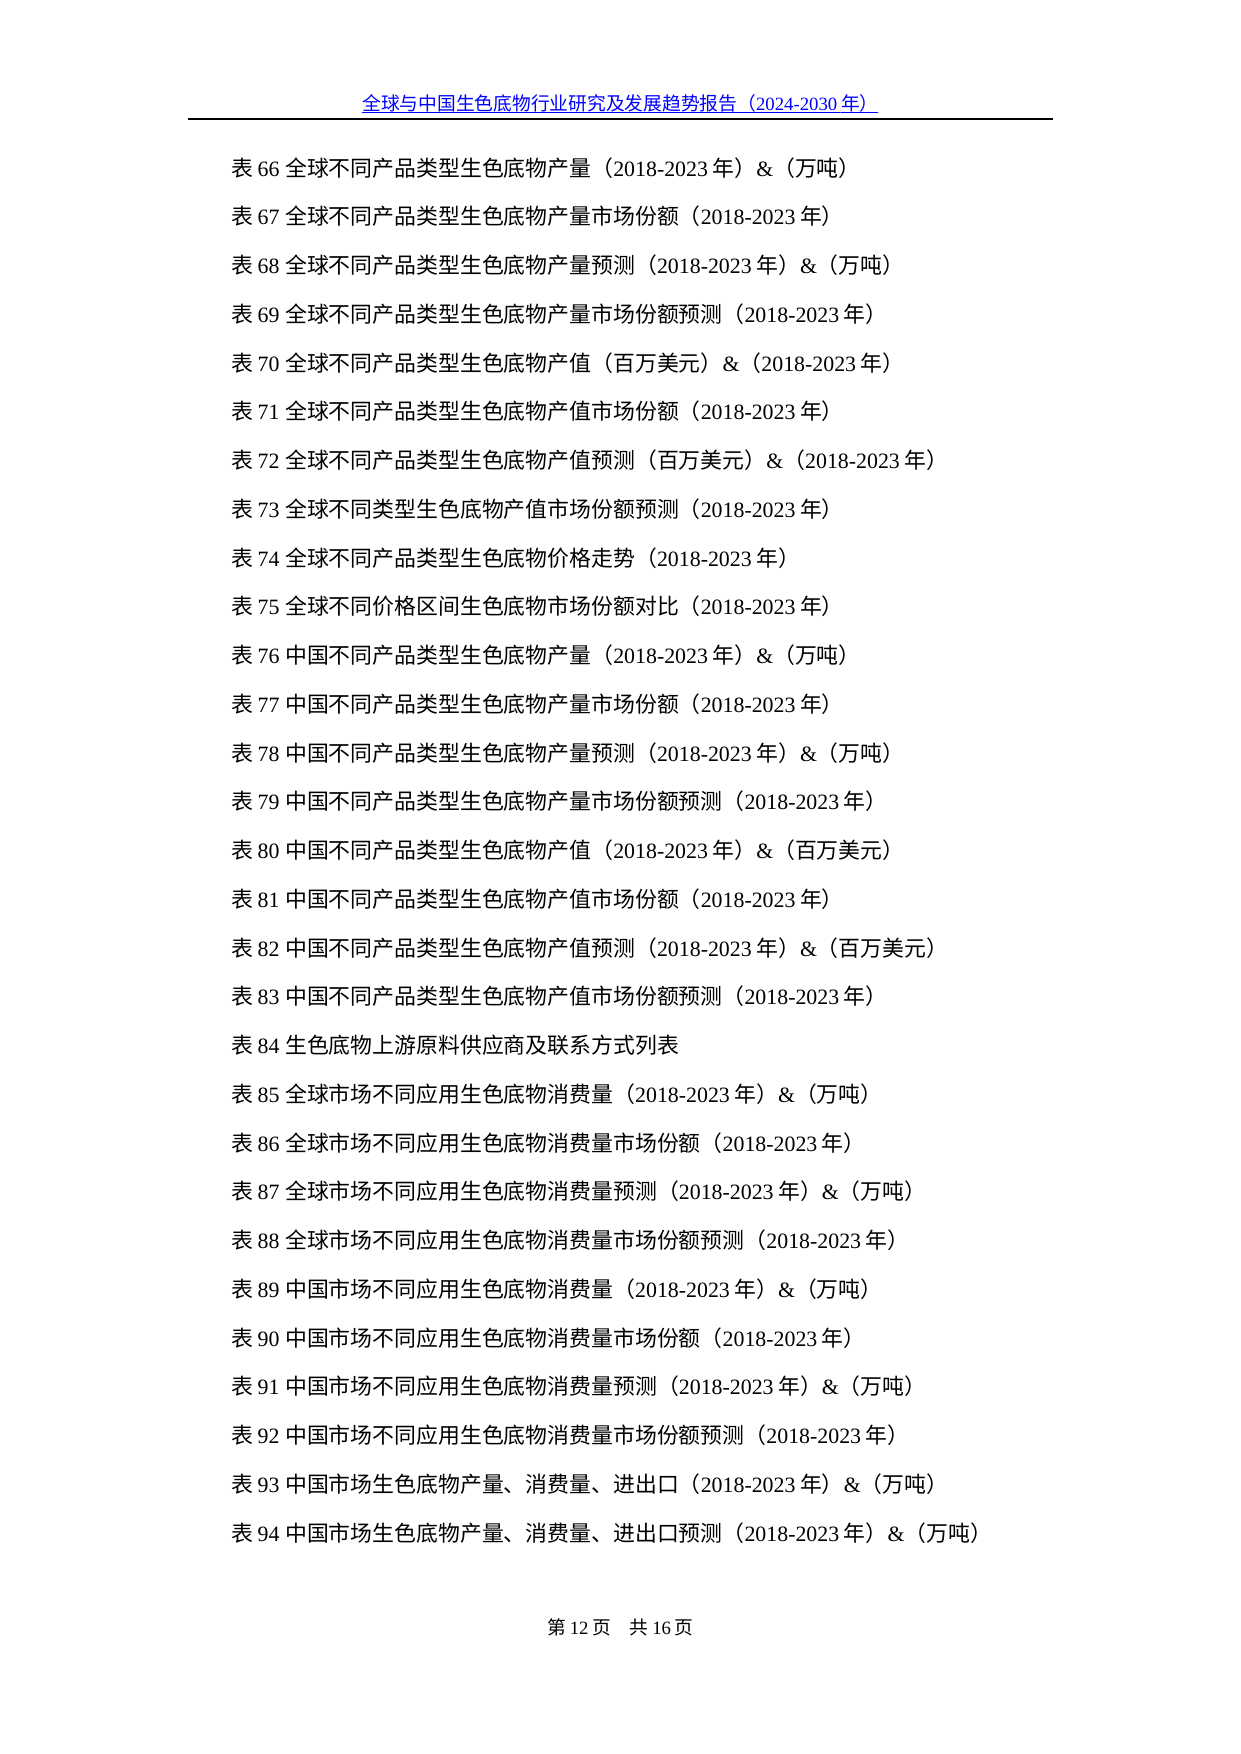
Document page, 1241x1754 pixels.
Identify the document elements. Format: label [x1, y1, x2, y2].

text [187, 150, 1053, 1548]
